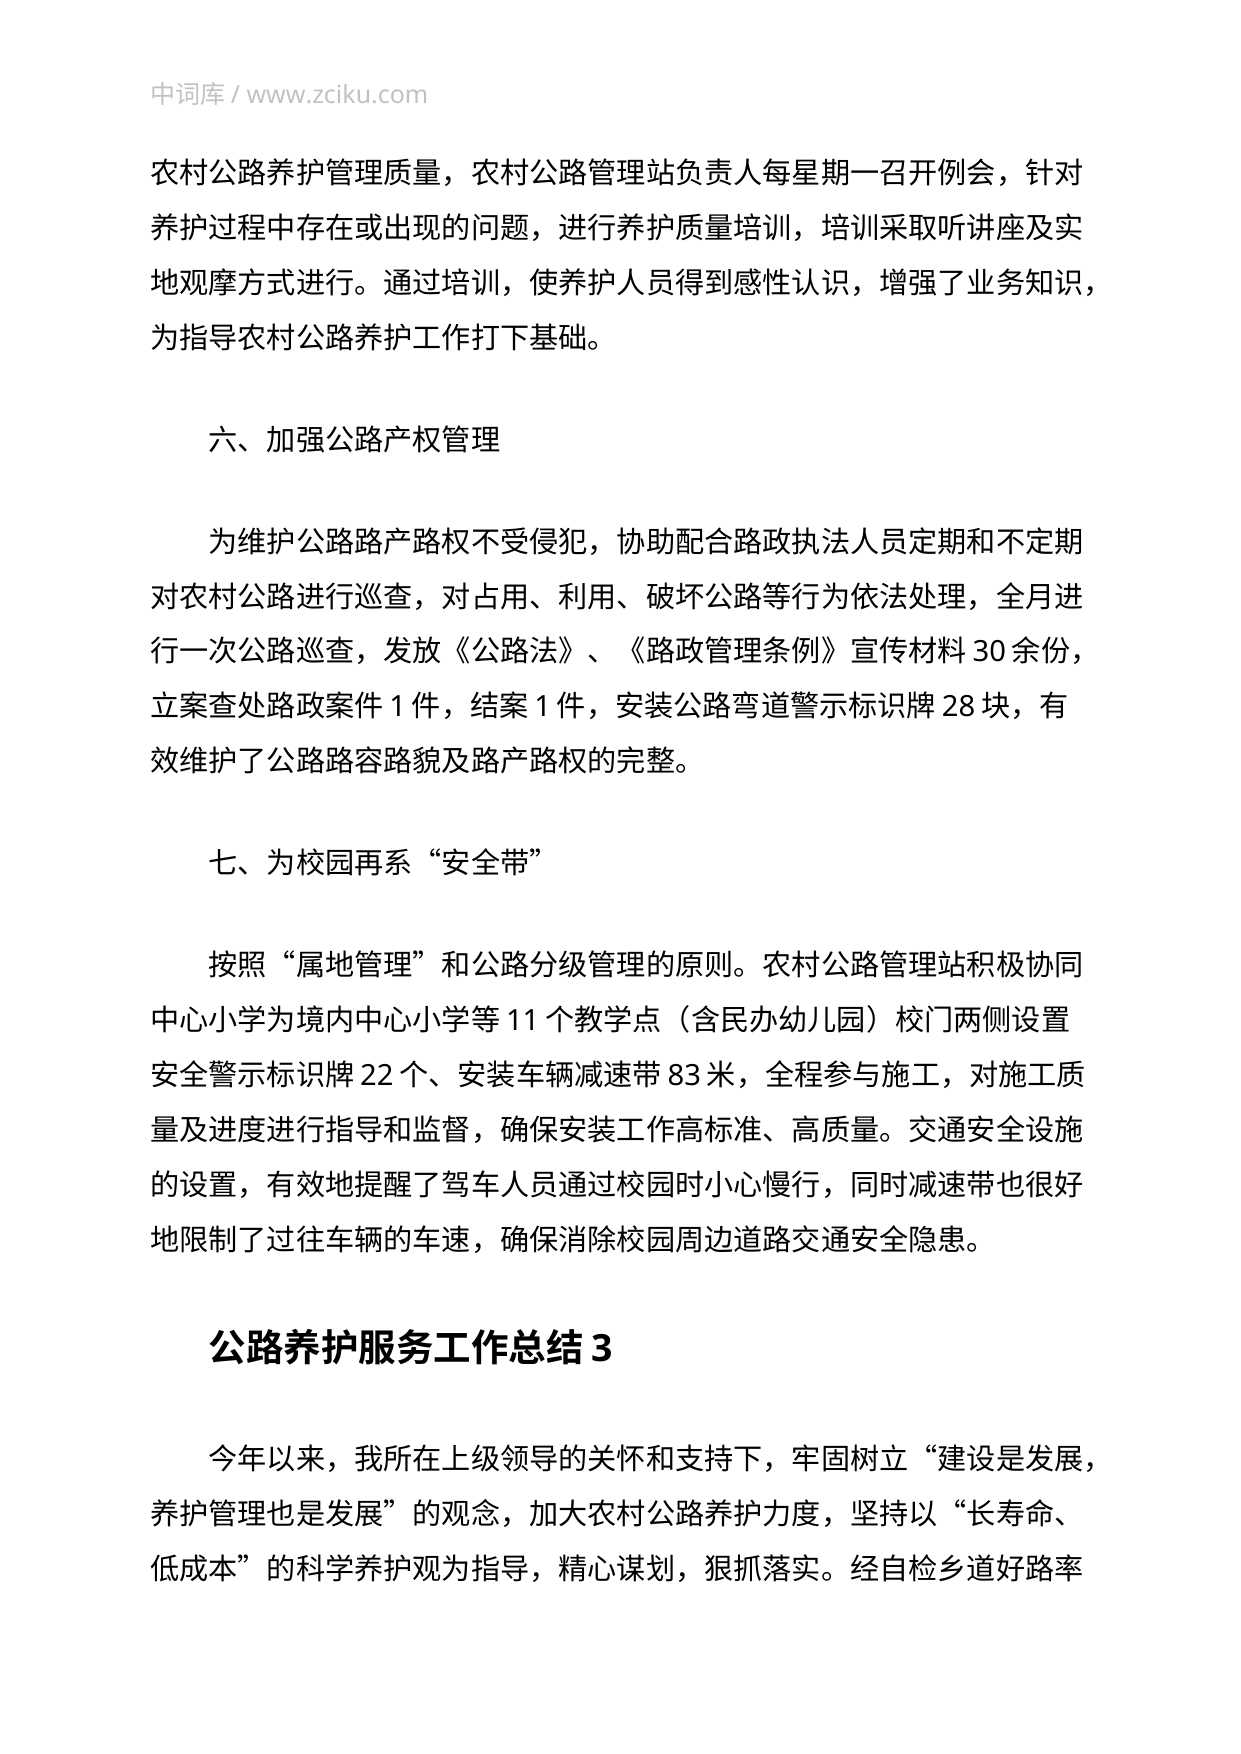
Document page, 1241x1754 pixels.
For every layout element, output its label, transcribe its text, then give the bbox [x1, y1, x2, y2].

text 七、为校园再系“安全带” [150, 840, 1090, 882]
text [150, 150, 1090, 357]
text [150, 1436, 1090, 1588]
text 为维护公路路产路权不受侵犯，协助配合路政执法人员定期和不定期对农村公路进行巡查，对占用、利用、破坏公路等行为依法处理，全月进行一次公路巡查，发放《公路法》、《路政管理条例》宣传材料30余份，立案查处路政案件1件，结案1件，安装公路弯道警示标识牌28块，有效维护了公路路容路貌及路产路权的完整。 [150, 518, 1090, 780]
text 六、加强公路产权管理 [150, 416, 1090, 459]
text 按照“属地管理”和公路分级管理的原则。农村公路管理站积极协同中心小学为境内中心小学等11个教学点（含民办幼儿园）校门两侧设置安全警示标识牌22个、安装车辆减速带83米，全程参与施工，对施工质量及进度进行指导和监督，确保安装工作高标准、高质量。交通安全设施的设置，有效地提醒了驾车人员通过校园时小心慢行，同时减速带也很好地限制了过往车辆的车速，确保消除校园周边道路交通安全隐患。 [150, 942, 1090, 1258]
text 公路养护服务工作总结3 [150, 1318, 1090, 1372]
